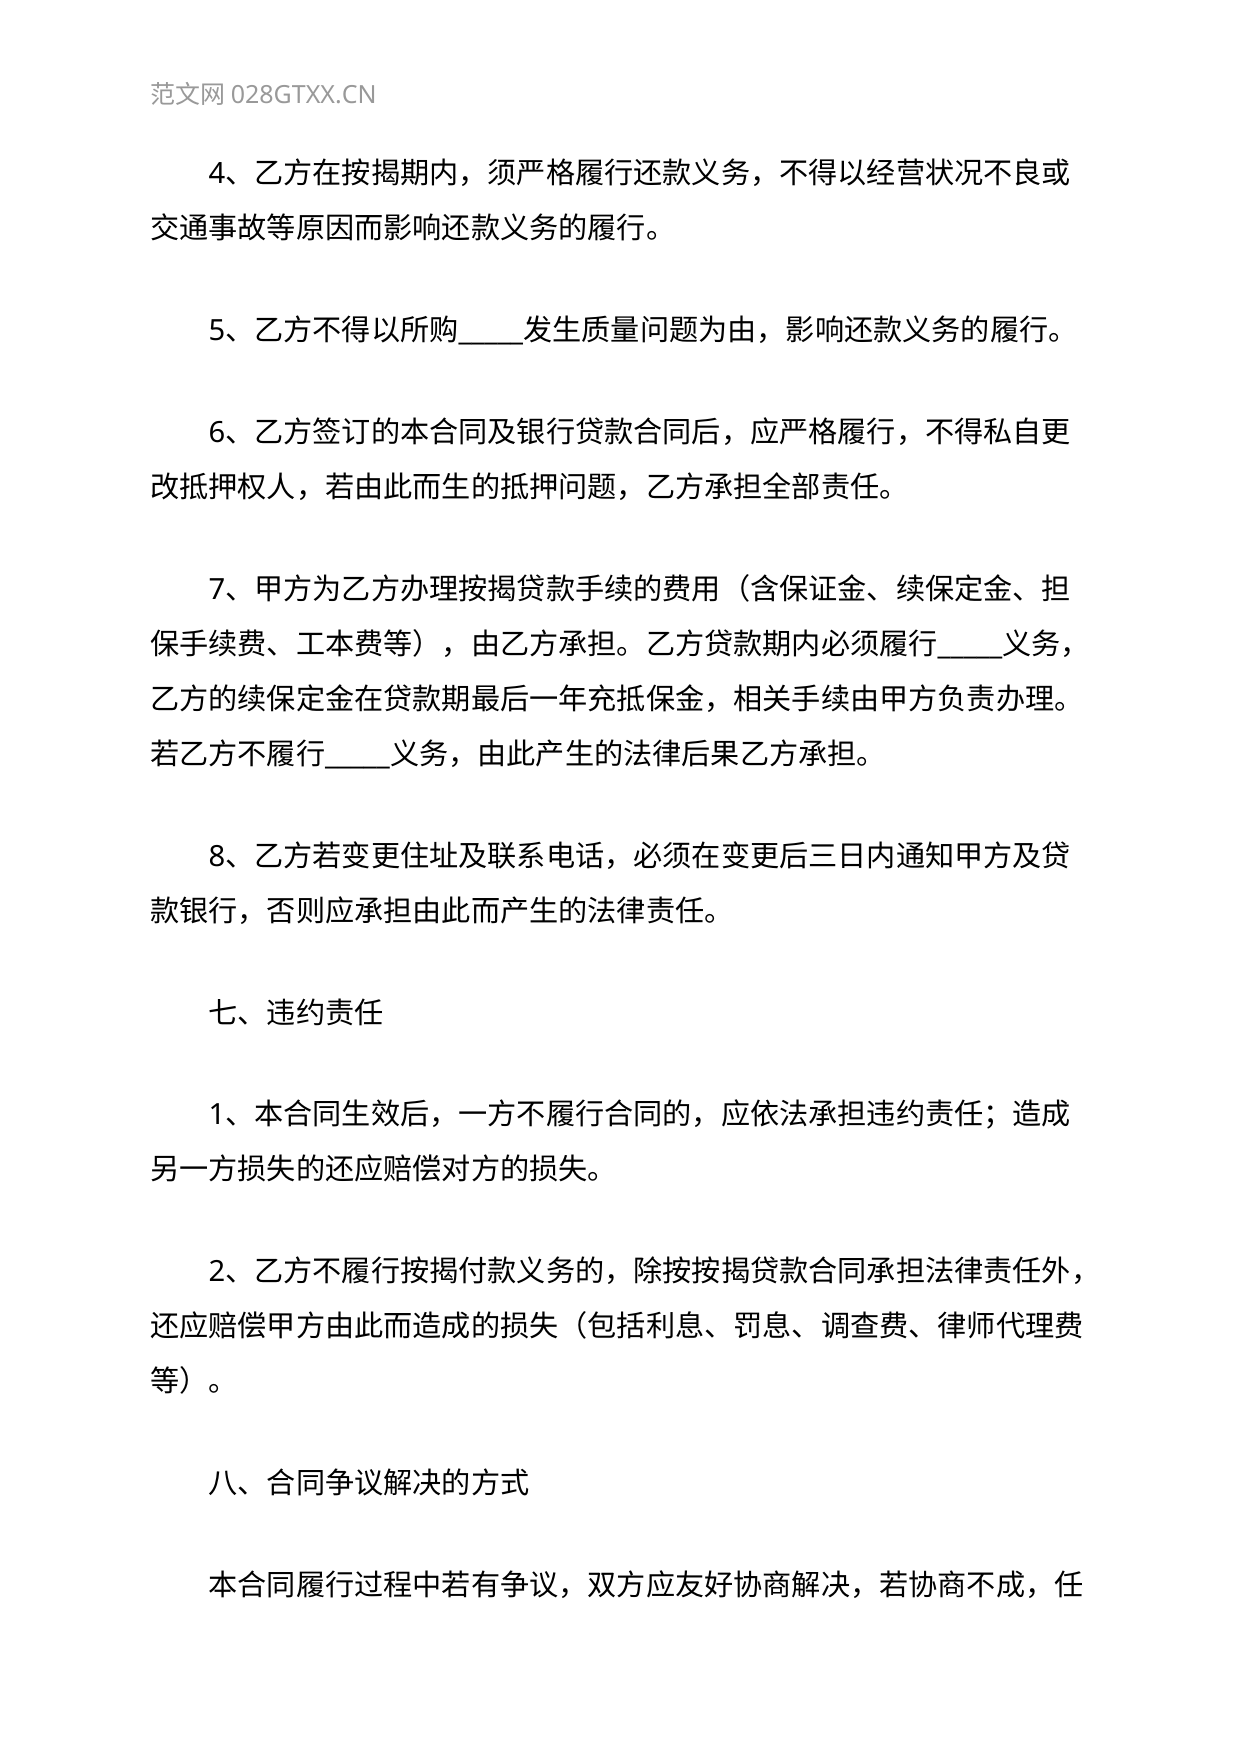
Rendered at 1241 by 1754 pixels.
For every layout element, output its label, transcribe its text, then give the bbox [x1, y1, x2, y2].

text 8、乙方若变更住址及联系电话，必须在变更后三日内通知甲方及贷款银行，否则应承担由此而产生的法律责任。 [150, 832, 1090, 930]
text 5、乙方不得以所购_____发生质量问题为由，影响还款义务的履行。 [150, 307, 1090, 349]
text 2、乙方不履行按揭付款义务的，除按按揭贷款合同承担法律责任外，还应赔偿甲方由此而造成的损失（包括利息、罚息、调查费、律师代理费等）。 [150, 1248, 1090, 1400]
text 1、本合同生效后，一方不履行合同的，应依法承担违约责任；造成另一方损失的还应赔偿对方的损失。 [150, 1091, 1090, 1188]
text 7、甲方为乙方办理按揭贷款手续的费用（含保证金、续保定金、担保手续费、工本费等），由乙方承担。乙方贷款期内必须履行_____义务，乙方的续保定金在贷款期最后一年充抵保金，相关手续由甲方负责办理。若乙方不履行_____义务，由此产生的法律后果乙方承担。 [150, 566, 1090, 773]
text 4、乙方在按揭期内，须严格履行还款义务，不得以经营状况不良或交通事故等原因而影响还款义务的履行。 [150, 150, 1090, 247]
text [150, 1561, 1090, 1603]
text 6、乙方签订的本合同及银行贷款合同后，应严格履行，不得私自更改抵押权人，若由此而生的抵押问题，乙方承担全部责任。 [150, 409, 1090, 506]
text 七、违约责任 [150, 989, 1090, 1031]
text 八、合同争议解决的方式 [150, 1459, 1090, 1502]
